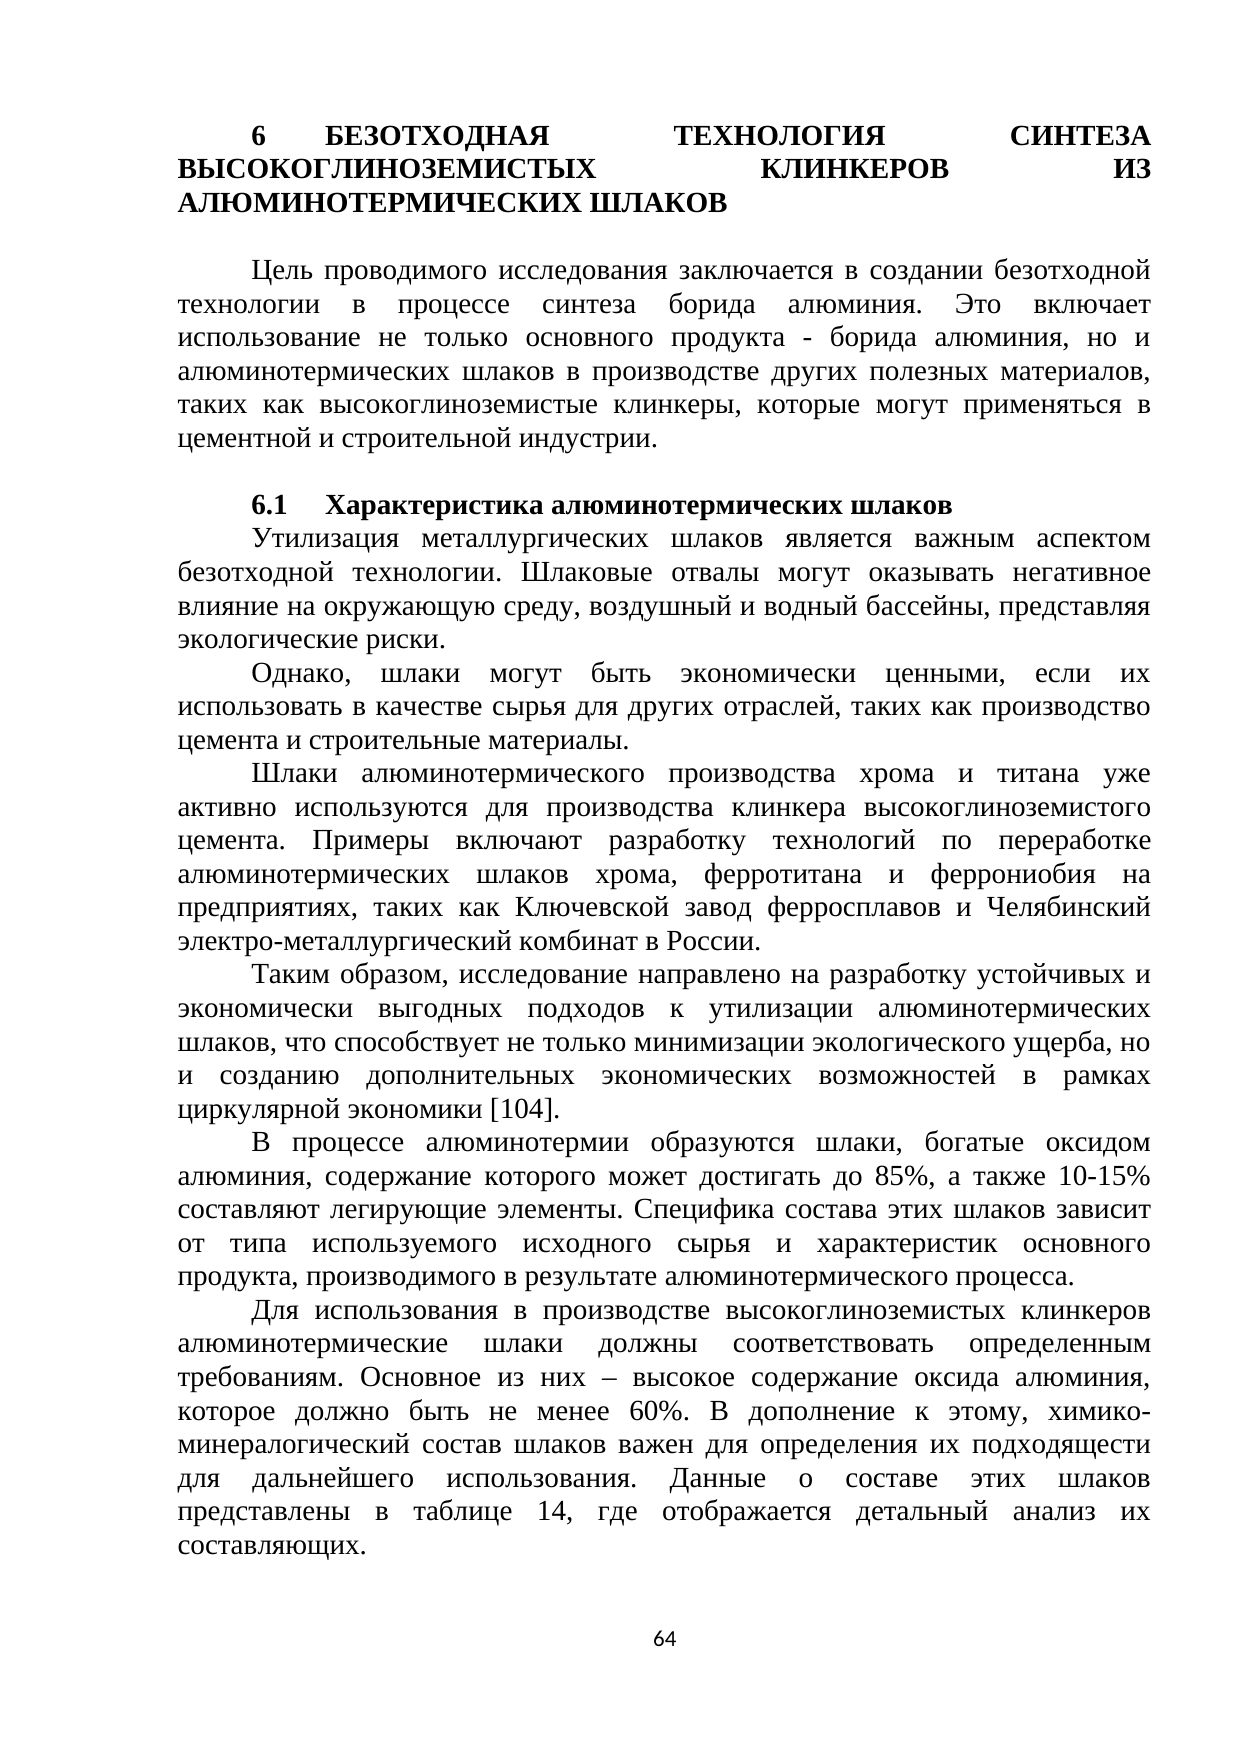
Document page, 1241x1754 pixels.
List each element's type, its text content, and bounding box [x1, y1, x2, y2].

text Шлаки алюминотермического производства хрома и титана уже активно используются для производства клинкера высокоглиноземистого цемента. Примеры включают разработку технологий по переработке алюминотермических шлаков хрома, ферротитана и феррониобия на предприятиях, таких как Ключевской завод ферросплавов и Челябинский электро-металлургический комбинат в России. [177, 755, 1152, 957]
text 6 БЕЗОТХОДНАЯ ТЕХНОЛОГИЯ СИНТЕЗА ВЫСОКОГЛИНОЗЕМИСТЫХ КЛИНКЕРОВ ИЗ АЛЮМИНОТЕРМИЧЕСКИХ ШЛАКОВ [177, 118, 1152, 219]
text В процессе алюминотермии образуются шлаки, богатые оксидом алюминия, содержание которого может достигать до 85%, а также 10-15% составляют легирующие элементы. Специфика состава этих шлаков зависит от типа используемого исходного сырья и характеристик основного продукта, производимого в результате алюминотермического процесса. [177, 1124, 1152, 1292]
text 6.1 Характеристика алюминотермических шлаков [177, 487, 1152, 521]
text Таким образом, исследование направлено на разработку устойчивых и экономически выгодных подходов к утилизации алюминотермических шлаков, что способствует не только минимизации экологического ущерба, но и созданию дополнительных экономических возможностей в рамках циркулярной экономики [104]. [177, 957, 1152, 1124]
text Однако, шлаки могут быть экономически ценными, если их использовать в качестве сырья для других отраслей, таких как производство цемента и строительные материалы. [177, 655, 1152, 755]
text Утилизация металлургических шлаков является важным аспектом безотходной технологии. Шлаковые отвалы могут оказывать негативное влияние на окружающую среду, воздушный и водный бассейны, представляя экологические риски. [177, 521, 1152, 655]
text Цель проводимого исследования заключается в создании безотходной технологии в процессе синтеза борида алюминия. Это включает использование не только основного продукта - борида алюминия, но и алюминотермических шлаков в производстве других полезных материалов, таких как высокоглиноземистые клинкеры, которые могут применяться в цементной и строительной индустрии. [177, 252, 1152, 453]
text Для использования в производстве высокоглиноземистых клинкеров алюминотермические шлаки должны соответствовать определенным требованиям. Основное из них – высокое содержание оксида алюминия, которое должно быть не менее 60%. В дополнение к этому, химико-минералогический состав шлаков важен для определения их подходящести для дальнейшего использования. Данные о составе этих шлаков представлены в таблице 14, где отображается детальный анализ их составляющих. [177, 1292, 1152, 1560]
